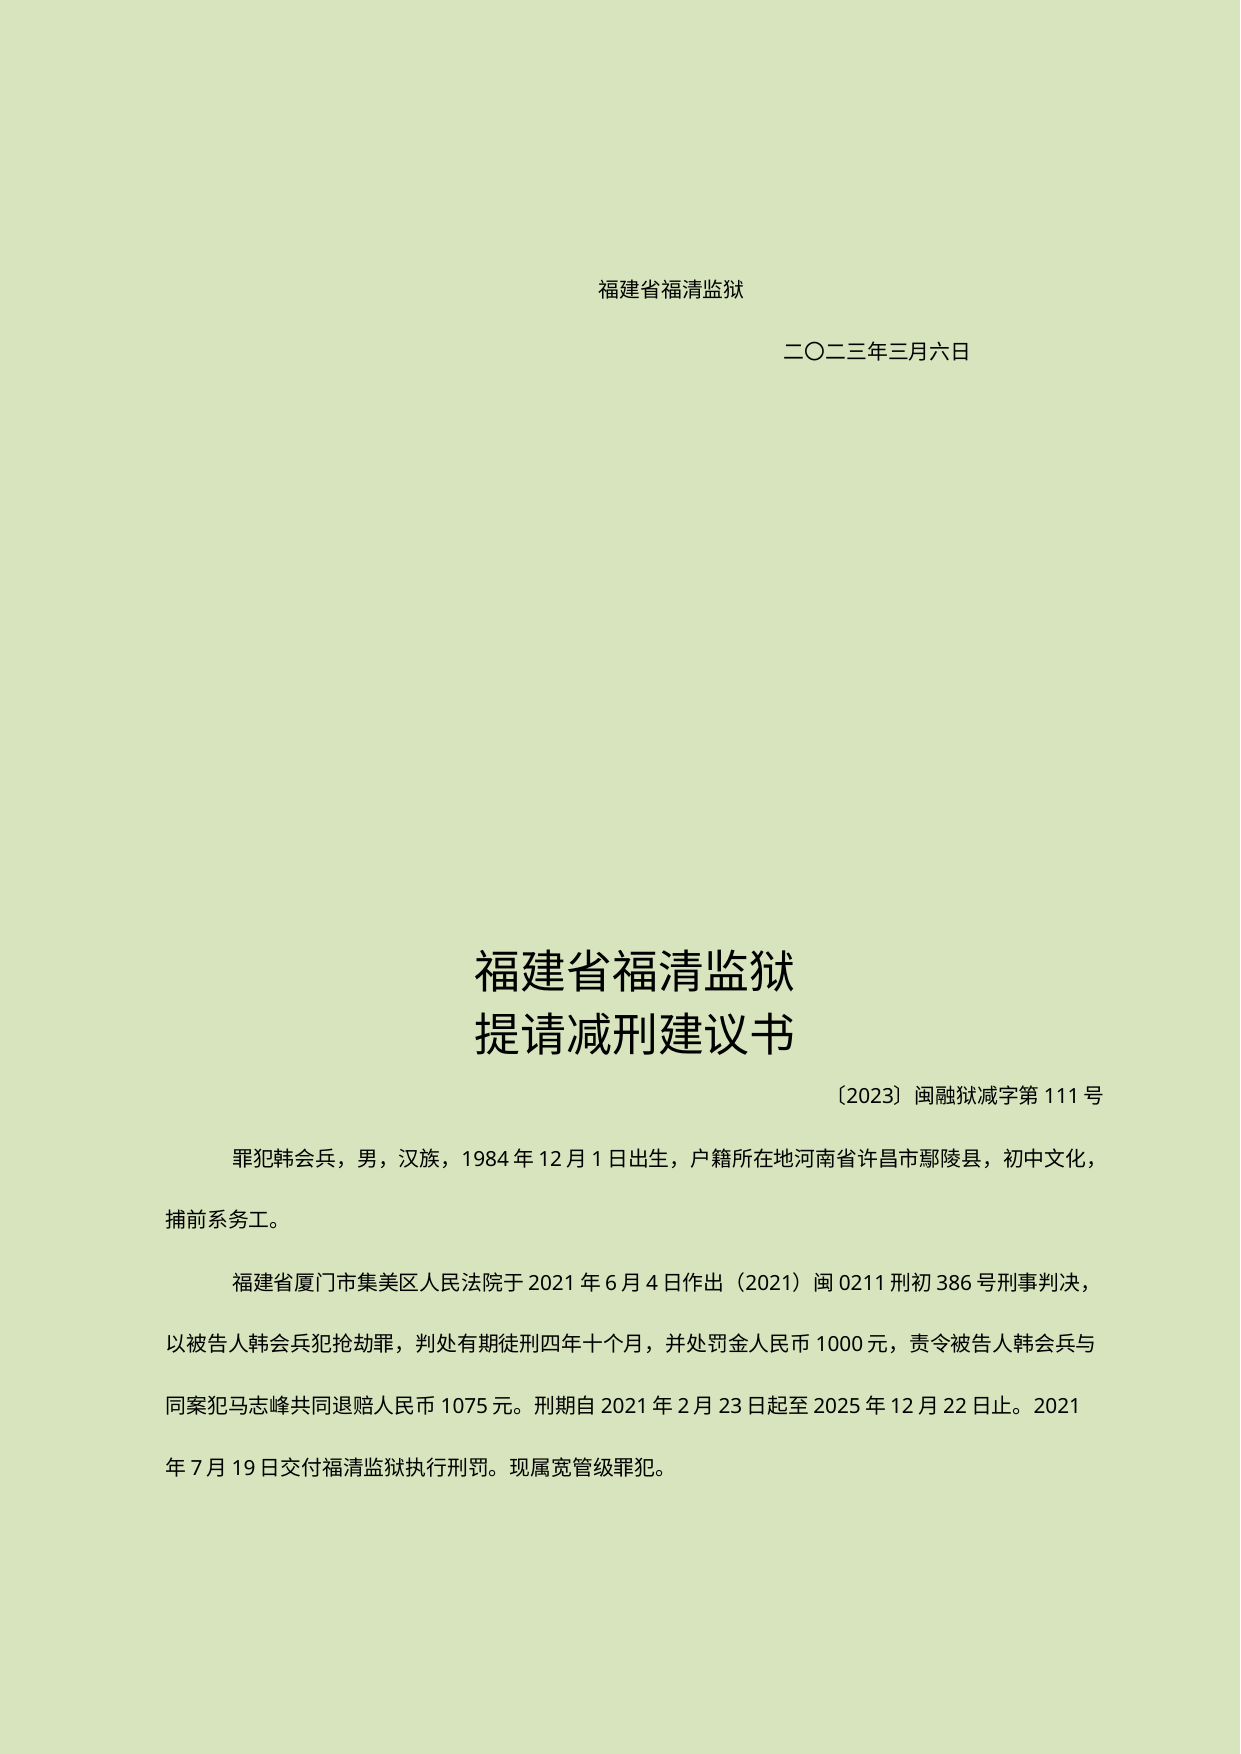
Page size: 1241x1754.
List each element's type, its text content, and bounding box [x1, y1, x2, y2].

text 二〇二三年三月六日 [165, 319, 971, 381]
text 罪犯韩会兵，男，汉族，1984年12月1日出生，户籍所在地河南省许昌市鄢陵县，初中文化，捕前系务工。 [165, 1126, 1104, 1250]
text 福建省厦门市集美区人民法院于2021年6月4日作出（2021）闽0211刑初386号刑事判决，以被告人韩会兵犯抢劫罪，判处有期徒刑四年十个月，并处罚金人民币1000元，责令被告人韩会兵与同案犯马志峰共同退赔人民币1075元。刑期自2021年2月23日起至2025年12月22日止。2021年7月19日交付福清监狱执行刑罚。现属宽管级罪犯。 [165, 1250, 1100, 1498]
text 提请减刑建议书 [165, 1001, 1104, 1064]
text 〔2023〕闽融狱减字第111号 [165, 1064, 1104, 1126]
text 福建省福清监狱 [165, 939, 1104, 1001]
text 福建省福清监狱 [165, 257, 978, 319]
